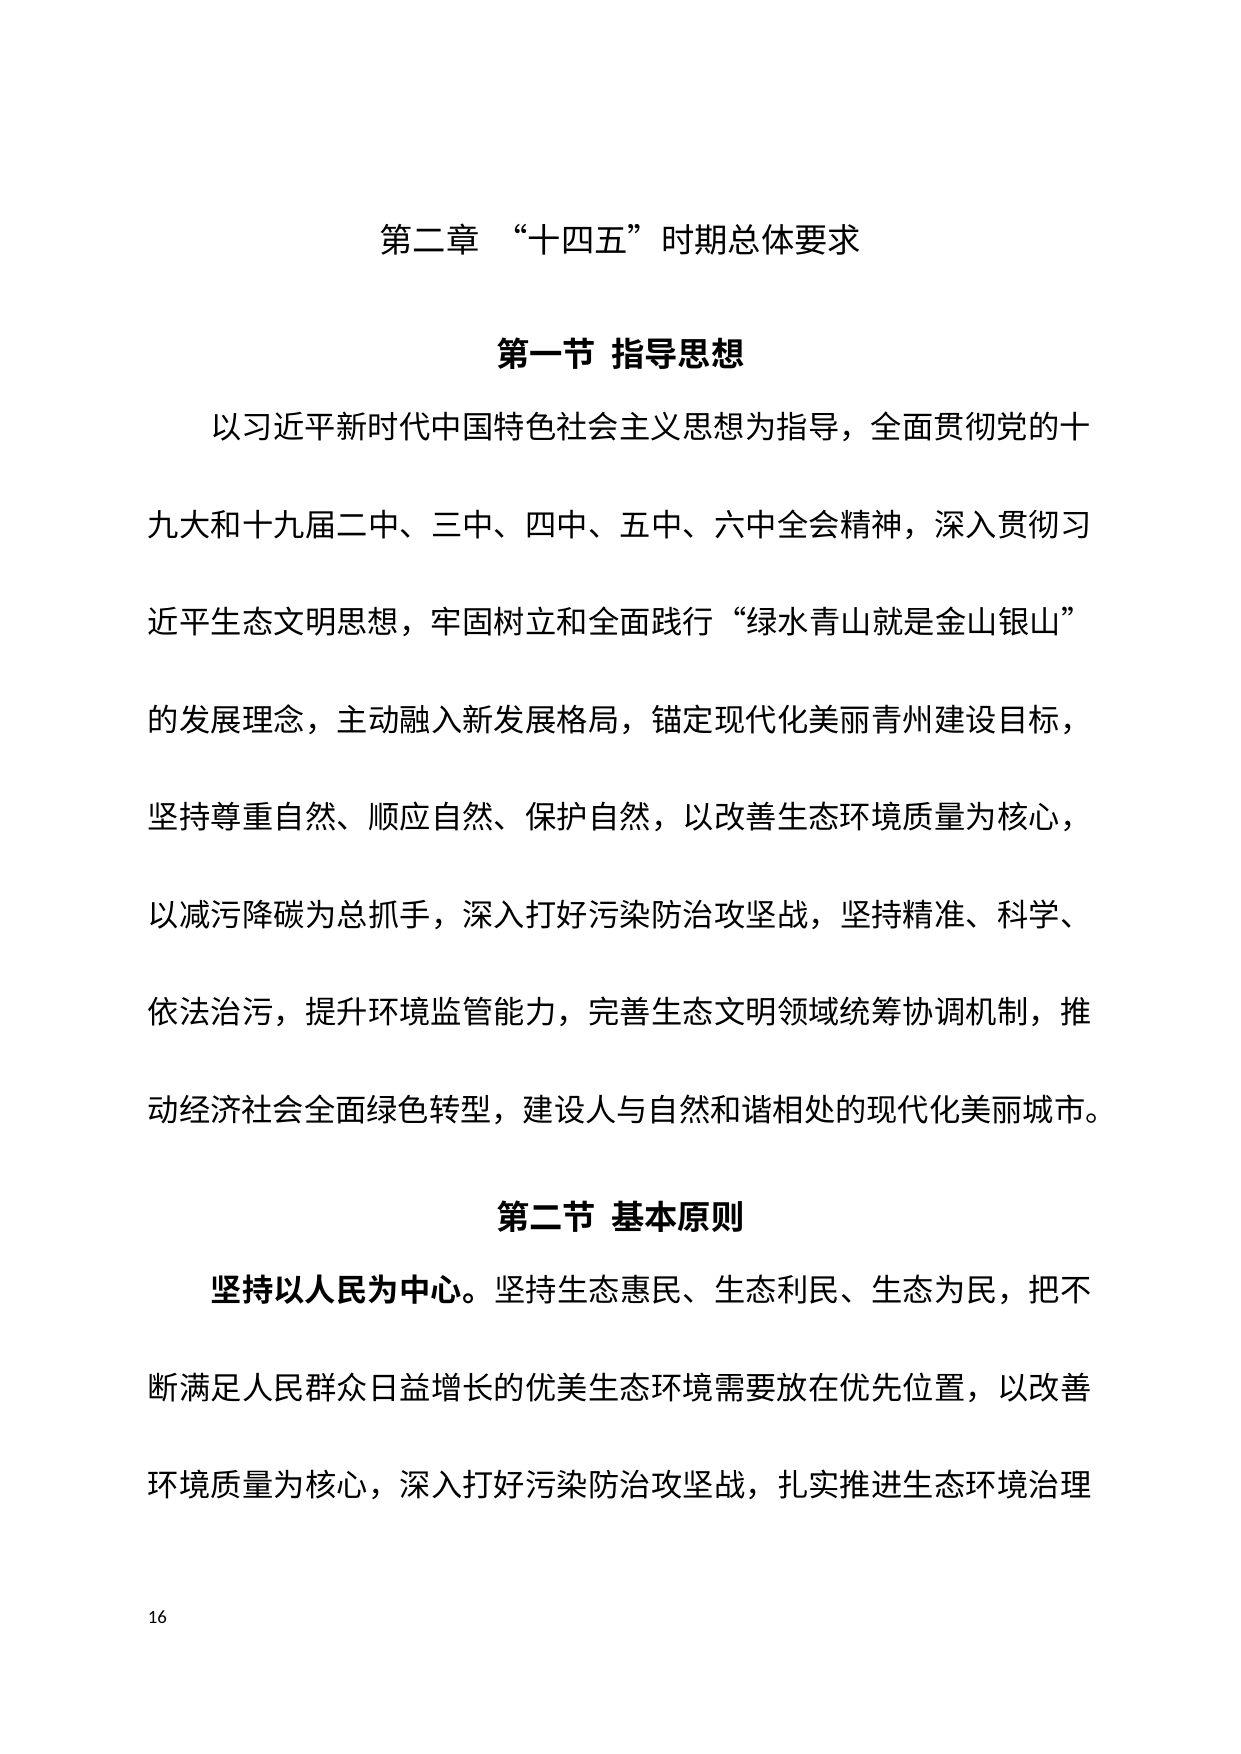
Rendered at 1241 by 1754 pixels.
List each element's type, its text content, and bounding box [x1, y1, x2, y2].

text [148, 1256, 1093, 1516]
subtitle 第二章 “十四五”时期总体要求 [148, 202, 1093, 265]
subtitle 第二节 基本原则 [148, 1162, 1093, 1246]
text 以习近平新时代中国特色社会主义思想为指导，全面贯彻党的十九大和十九届二中、三中、四中、五中、六中全会精神，深入贯彻习近平生态文明思想，牢固树立和全面践行“绿水青山就是金山银山”的发展理念，主动融入新发展格局，锚定现代化美丽青州建设目标，坚持尊重自然、顺应自然、保护自然，以改善生态环境质量为核心，以减污降碳为总抓手，深入打好污染防治攻坚战，坚持精准、科学、依法治污，提升环境监管能力，完善生态文明领域统筹协调机制，推动经济社会全面绿色转型，建设人与自然和谐相处的现代化美丽城市。 [148, 392, 1093, 1140]
subtitle 第一节 指导思想 [148, 299, 1093, 383]
